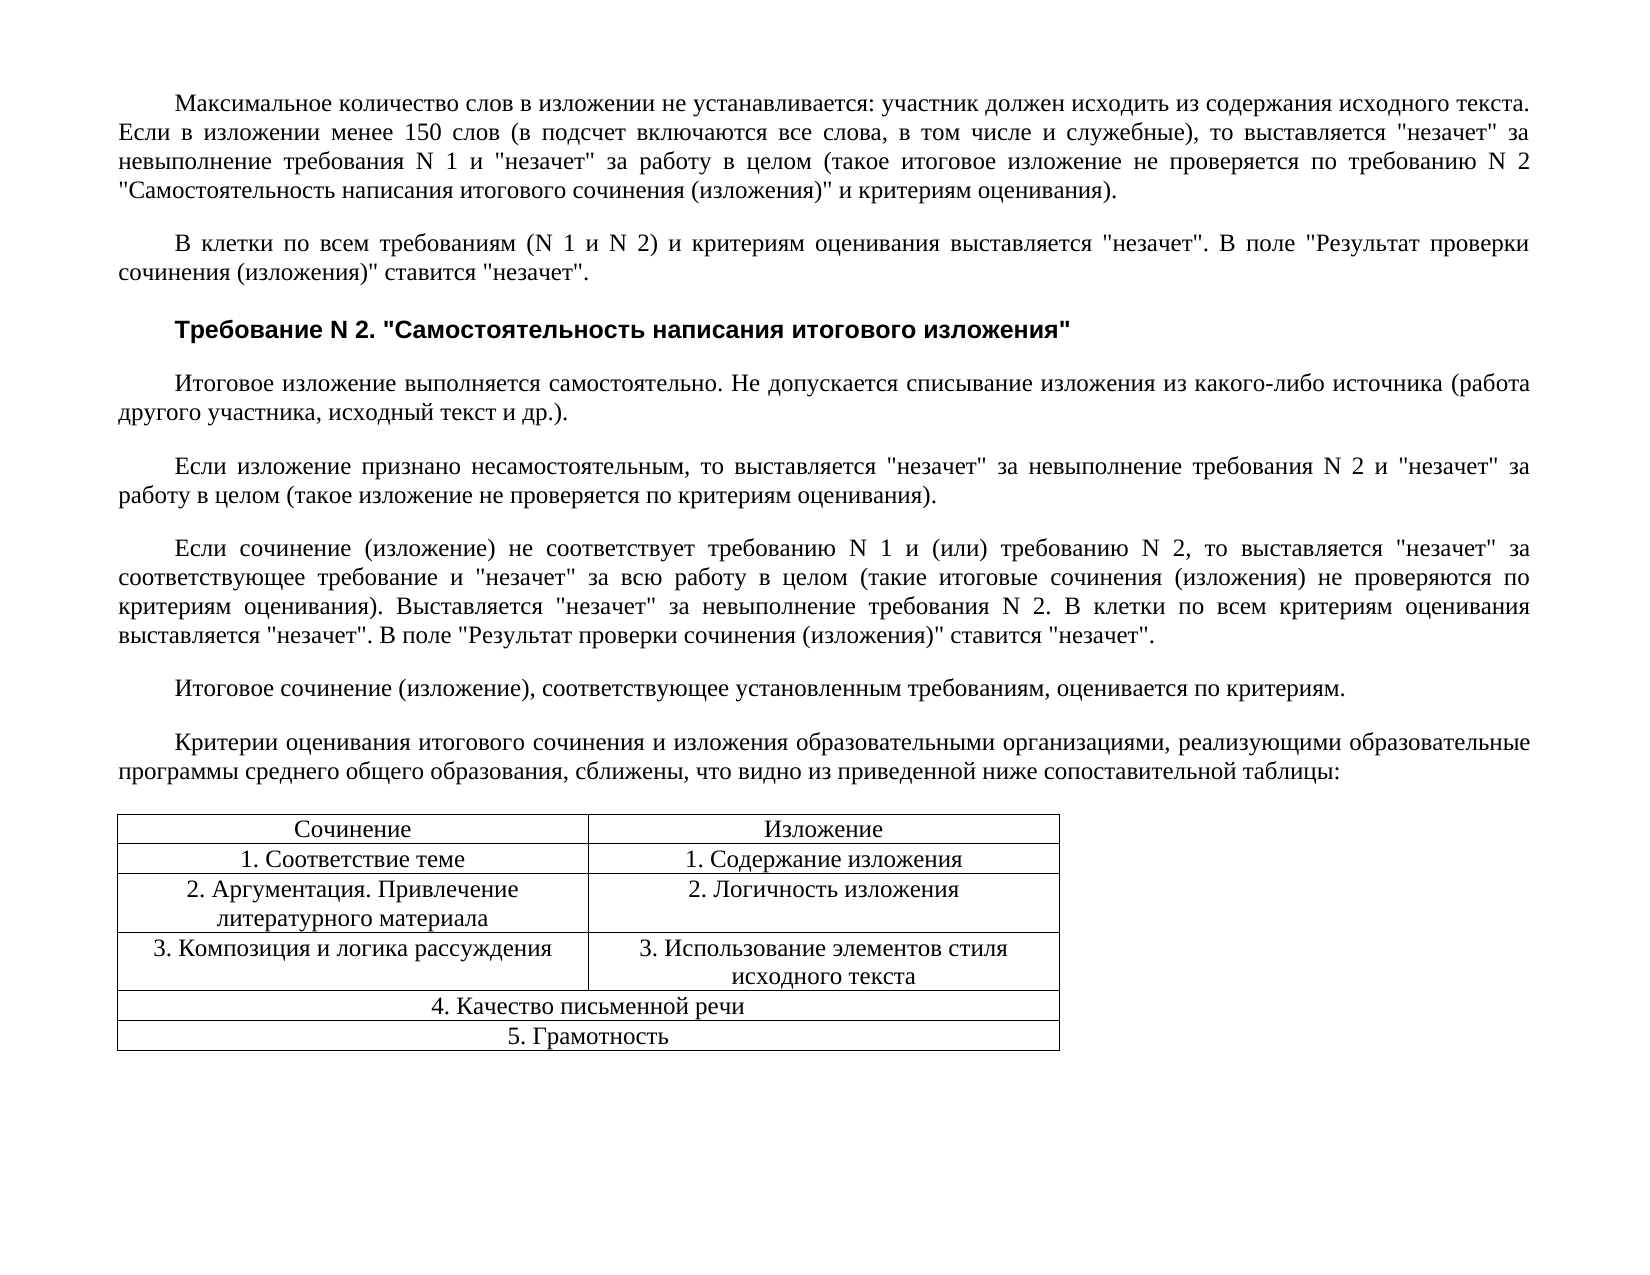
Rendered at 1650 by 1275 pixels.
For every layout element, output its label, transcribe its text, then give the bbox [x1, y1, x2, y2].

text Максимальное количество слов в изложении не устанавливается: участник должен исходить из содержания исходного текста. Если в изложении менее 150 слов (в подсчет включаются все слова, в том числе и служебные), то выставляется "незачет" за невыполнение требования N 1 и "незачет" за работу в целом (такое итоговое изложение не проверяется по требованию N 2 "Самостоятельность написания итогового сочинения (изложения)" и критериям оценивания). [118, 88, 1532, 203]
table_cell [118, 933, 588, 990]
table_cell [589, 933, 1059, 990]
text Требование N 2. "Самостоятельность написания итогового изложения" [118, 315, 1532, 343]
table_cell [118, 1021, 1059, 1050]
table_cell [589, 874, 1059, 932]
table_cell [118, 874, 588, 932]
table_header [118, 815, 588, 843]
text Критерии оценивания итогового сочинения и изложения образовательными организациями, реализующими образовательные программы среднего общего образования, сближены, что видно из приведенной ниже сопоставительной таблицы: [118, 727, 1532, 785]
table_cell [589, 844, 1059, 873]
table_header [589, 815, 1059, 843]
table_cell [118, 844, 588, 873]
text Итоговое сочинение (изложение), соответствующее установленным требованиям, оценивается по критериям. [118, 673, 1532, 702]
text В клетки по всем требованиям (N 1 и N 2) и критериям оценивания выставляется "незачет". В поле "Результат проверки сочинения (изложения)" ставится "незачет". [118, 228, 1532, 286]
text Итоговое изложение выполняется самостоятельно. Не допускается списывание изложения из какого-либо источника (работа другого участника, исходный текст и др.). [118, 368, 1532, 426]
text Если изложение признано несамостоятельным, то выставляется "незачет" за невыполнение требования N 2 и "незачет" за работу в целом (такое изложение не проверяется по критериям оценивания). [118, 451, 1532, 508]
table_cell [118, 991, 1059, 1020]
text Если сочинение (изложение) не соответствует требованию N 1 и (или) требованию N 2, то выставляется "незачет" за соответствующее требование и "незачет" за всю работу в целом (такие итоговые сочинения (изложения) не проверяются по критериям оценивания). Выставляется "незачет" за невыполнение требования N 2. В клетки по всем критериям оценивания выставляется "незачет". В поле "Результат проверки сочинения (изложения)" ставится "незачет". [118, 533, 1532, 648]
